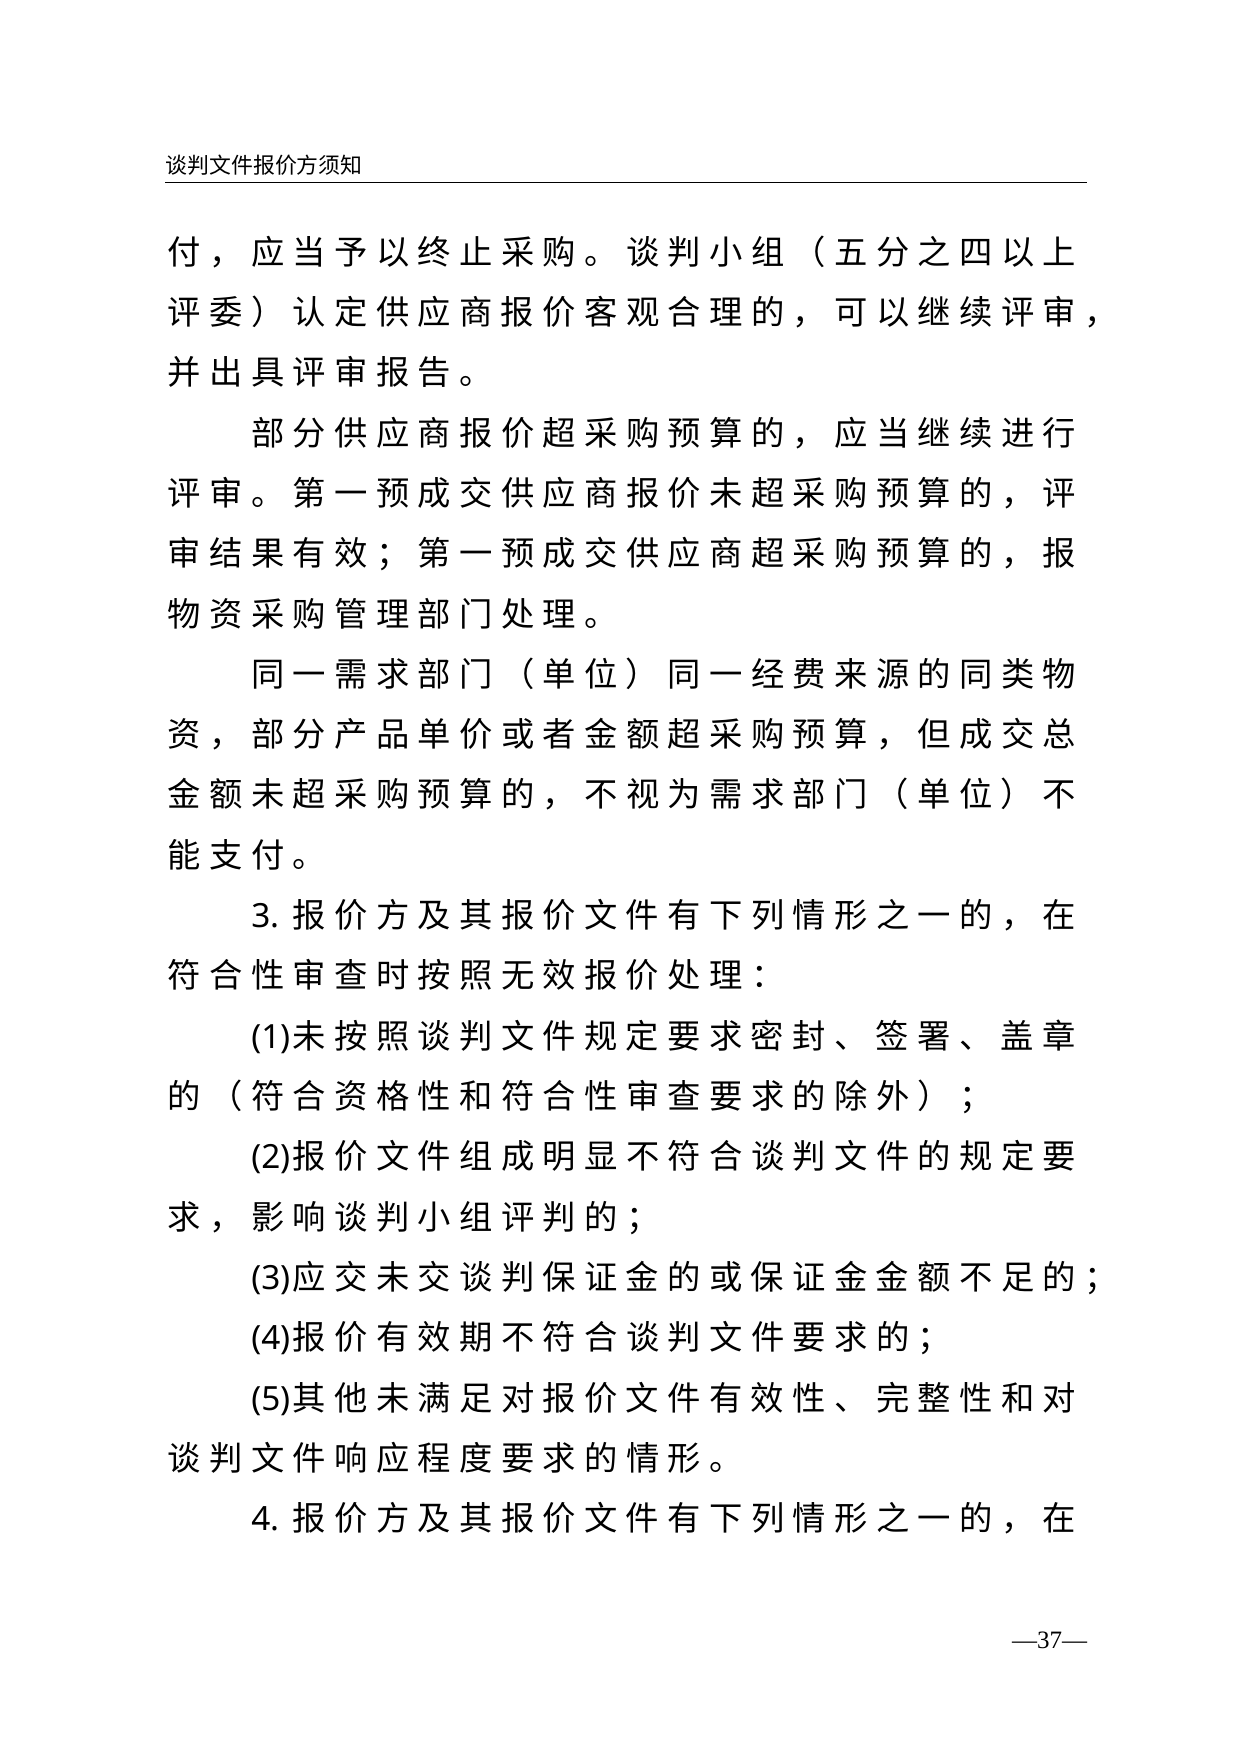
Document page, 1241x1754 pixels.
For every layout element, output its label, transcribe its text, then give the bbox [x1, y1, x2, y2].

text 部分供应商报价超采购预算的，应当继续进行评审。第一预成交供应商报价未超采购预算的，评审结果有效；第一预成交供应商超采购预算的，报物资采购管理部门处理。 [168, 400, 1084, 642]
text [168, 219, 1084, 400]
text 同一需求部门（单位）同一经费来源的同类物资，部分产品单价或者金额超采购预算，但成交总金额未超采购预算的，不视为需求部门（单位）不能支付。 [168, 642, 1084, 883]
text (4)报价有效期不符合谈判文件要求的； [168, 1305, 1084, 1365]
text (5)其他未满足对报价文件有效性、完整性和对谈判文件响应程度要求的情形。 [168, 1365, 1084, 1486]
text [168, 1486, 1084, 1546]
text (2)报价文件组成明显不符合谈判文件的规定要求，影响谈判小组评判的； [168, 1124, 1084, 1245]
text (1)未按照谈判文件规定要求密封、签署、盖章的（符合资格性和符合性审查要求的除外）； [168, 1003, 1084, 1124]
text (3)应交未交谈判保证金的或保证金金额不足的； [168, 1245, 1084, 1305]
text 3.报价方及其报价文件有下列情形之一的，在符合性审查时按照无效报价处理： [168, 883, 1084, 1003]
